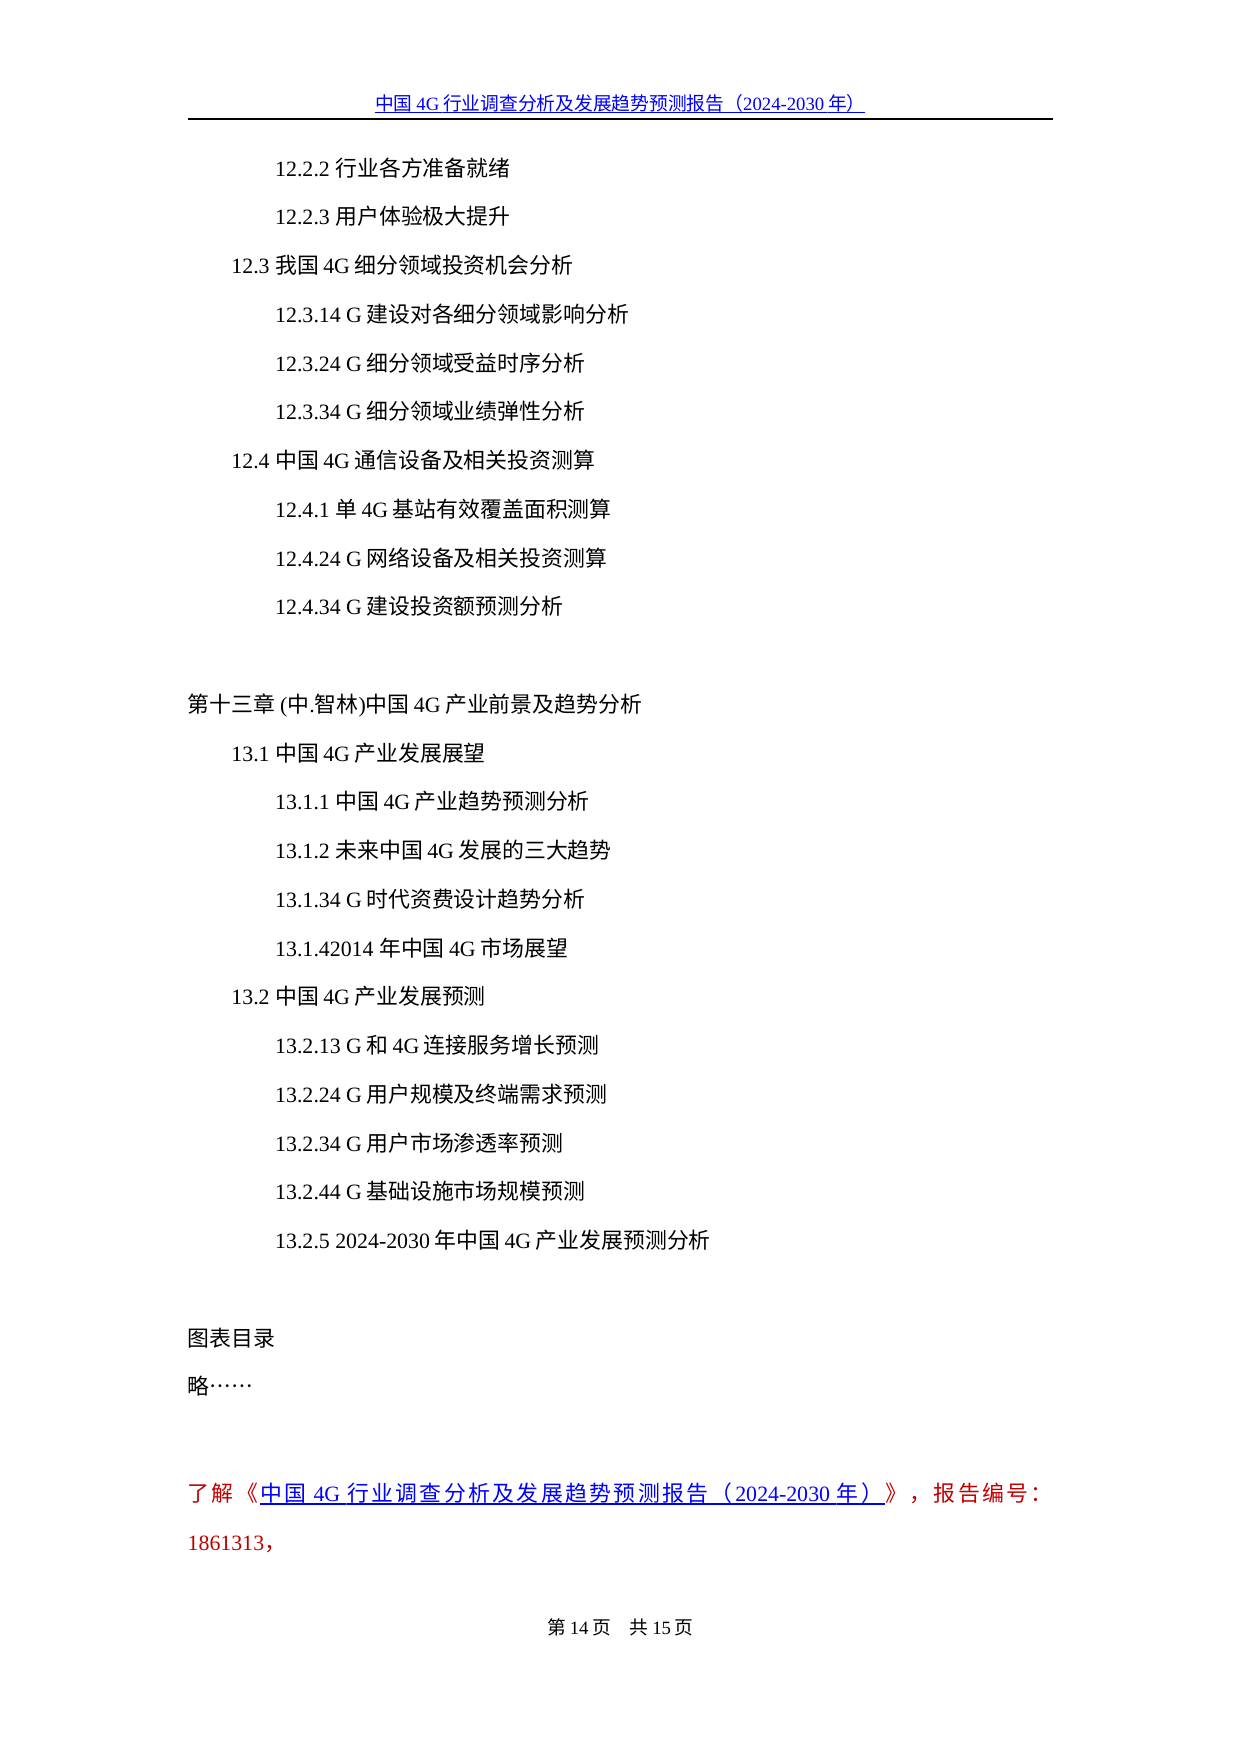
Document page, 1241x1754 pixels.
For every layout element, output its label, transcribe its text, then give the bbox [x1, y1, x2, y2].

text 了解《中国4G行业调查分析及发展趋势预测报告（2024-2030年）》，报告编号：1861313， [187, 1475, 1053, 1557]
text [187, 150, 1053, 1401]
